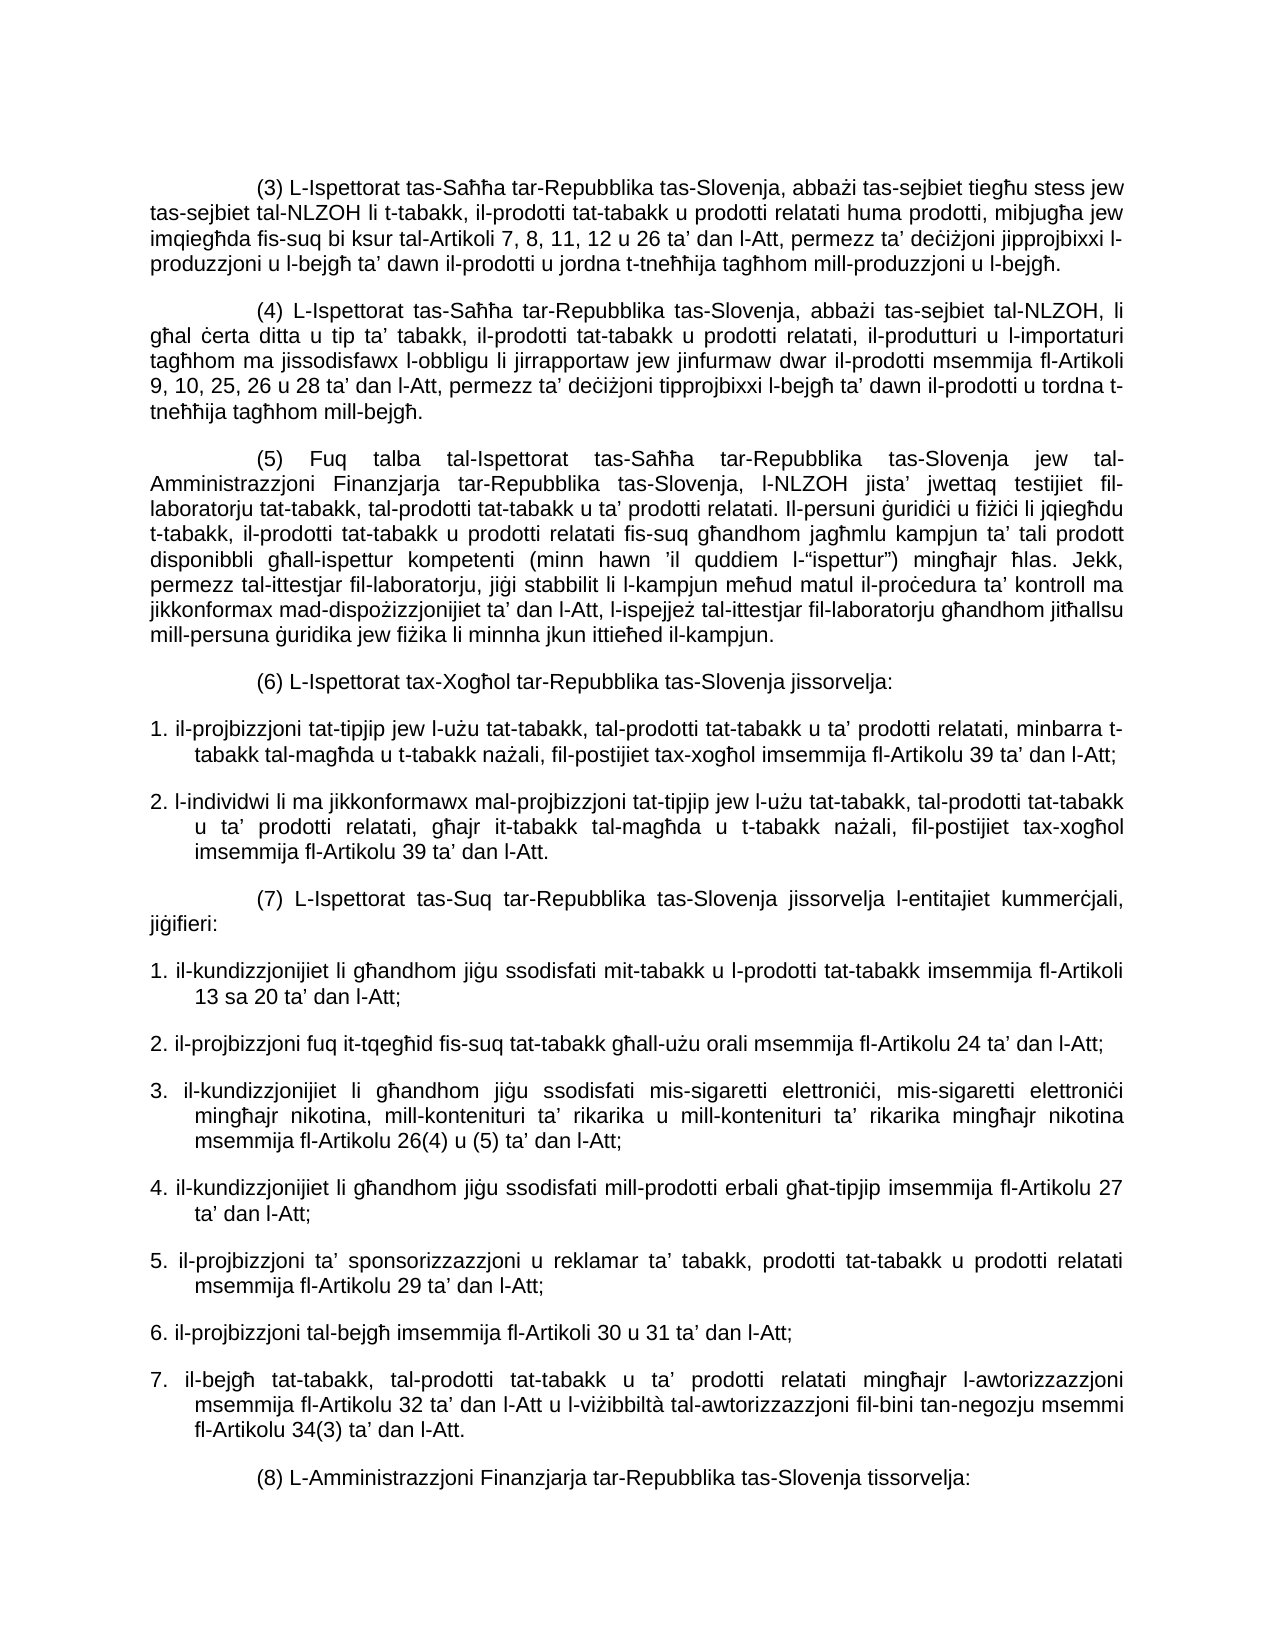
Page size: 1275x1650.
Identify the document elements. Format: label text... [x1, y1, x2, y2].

text (4) L-Ispettorat tas-Saħħa tar-Repubblika tas-Slovenja, abbażi tas-sejbiet tal-NLZOH, li għal ċerta ditta u tip ta’ tabakk, il-prodotti tat-tabakk u prodotti relatati, il-produtturi u l-importaturi tagħhom ma jissodisfawx l-obbligu li jirrapportaw jew jinfurmaw dwar il-prodotti msemmija fl-Artikoli 9, 10, 25, 26 u 28 ta’ dan l-Att, permezz ta’ deċiżjoni tipprojbixxi l-bejgħ ta’ dawn il-prodotti u tordna t-tneħħija tagħhom mill-bejgħ. [150, 273, 1125, 421]
text 5. il-projbizzjoni ta’ sponsorizzazzjoni u reklamar ta’ tabakk, prodotti tat-tabakk u prodotti relatati msemmija fl-Artikolu 29 ta’ dan l-Att; [150, 1247, 1125, 1298]
text (6) L-Ispettorat tax-Xogħol tar-Repubblika tas-Slovenja jissorvelja: [150, 644, 1125, 694]
text 3. il-kundizzjonijiet li għandhom jiġu ssodisfati mis-sigaretti elettroniċi, mis-sigaretti elettroniċi mingħajr nikotina, mill-kontenituri ta’ rikarika u mill-kontenituri ta’ rikarika mingħajr nikotina msemmija fl-Artikolu 26(4) u (5) ta’ dan l-Att; [150, 1078, 1125, 1153]
text 4. il-kundizzjonijiet li għandhom jiġu ssodisfati mill-prodotti erbali għat-tipjip imsemmija fl-Artikolu 27 ta’ dan l-Att; [150, 1175, 1125, 1226]
text 2. l-individwi li ma jikkonformawx mal-projbizzjoni tat-tipjip jew l-użu tat-tabakk, tal-prodotti tat-tabakk u ta’ prodotti relatati, għajr it-tabakk tal-magħda u t-tabakk nażali, fil-postijiet tax-xogħol imsemmija fl-Artikolu 39 ta’ dan l-Att. [150, 788, 1125, 861]
text 1. il-kundizzjonijiet li għandhom jiġu ssodisfati mit-tabakk u l-prodotti tat-tabakk imsemmija fl-Artikoli 13 sa 20 ta’ dan l-Att; [150, 958, 1125, 1009]
text 2. il-projbizzjoni fuq it-tqegħid fis-suq tat-tabakk għall-użu orali msemmija fl-Artikolu 24 ta’ dan l-Att; [150, 1031, 1125, 1056]
text 6. il-projbizzjoni tal-bejgħ imsemmija fl-Artikoli 30 u 31 ta’ dan l-Att; [150, 1320, 1125, 1345]
text (7) L-Ispettorat tas-Suq tar-Repubblika tas-Slovenja jissorvelja l-entitajiet kummerċjali, jiġifieri: [150, 861, 1125, 936]
text (8) L-Amministrazzjoni Finanzjarja tar-Repubblika tas-Slovenja tissorvelja: [150, 1439, 1125, 1489]
text (3) L-Ispettorat tas-Saħħa tar-Repubblika tas-Slovenja, abbażi tas-sejbiet tiegħu stess jew tas-sejbiet tal-NLZOH li t-tabakk, il-prodotti tat-tabakk u prodotti relatati huma prodotti, mibjugħa jew imqiegħda fis-suq bi ksur tal-Artikoli 7, 8, 11, 12 u 26 ta’ dan l-Att, permezz ta’ deċiżjoni jipprojbixxi l-produzzjoni u l-bejgħ ta’ dawn il-prodotti u jordna t-tneħħija tagħhom mill-produzzjoni u l-bejgħ. [150, 150, 1125, 273]
text (5) Fuq talba tal-Ispettorat tas-Saħħa tar-Repubblika tas-Slovenja jew tal-Amministrazzjoni Finanzjarja tar-Repubblika tas-Slovenja, l-NLZOH jista’ jwettaq testijiet fil-laboratorju tat-tabakk, tal-prodotti tat-tabakk u ta’ prodotti relatati. Il-persuni ġuridiċi u fiżiċi li jqiegħdu t-tabakk, il-prodotti tat-tabakk u prodotti relatati fis-suq għandhom jagħmlu kampjun ta’ tali prodott disponibbli għall-ispettur kompetenti (minn hawn ’il quddiem l-“ispettur”) mingħajr ħlas. Jekk, permezz tal-ittestjar fil-laboratorju, jiġi stabbilit li l-kampjun meħud matul il-proċedura ta’ kontroll ma jikkonformax mad-dispożizzjonijiet ta’ dan l-Att, l-ispejjeż tal-ittestjar fil-laboratorju għandhom jitħallsu mill-persuna ġuridika jew fiżika li minnha jkun ittieħed il-kampjun. [150, 421, 1125, 644]
text 7. il-bejgħ tat-tabakk, tal-prodotti tat-tabakk u ta’ prodotti relatati mingħajr l-awtorizzazzjoni msemmija fl-Artikolu 32 ta’ dan l-Att u l-viżibbiltà tal-awtorizzazzjoni fil-bini tan-negozju msemmi fl-Artikolu 34(3) ta’ dan l-Att. [150, 1367, 1125, 1439]
text 1. il-projbizzjoni tat-tipjip jew l-użu tat-tabakk, tal-prodotti tat-tabakk u ta’ prodotti relatati, minbarra t-tabakk tal-magħda u t-tabakk nażali, fil-postijiet tax-xogħol imsemmija fl-Artikolu 39 ta’ dan l-Att; [150, 716, 1125, 767]
